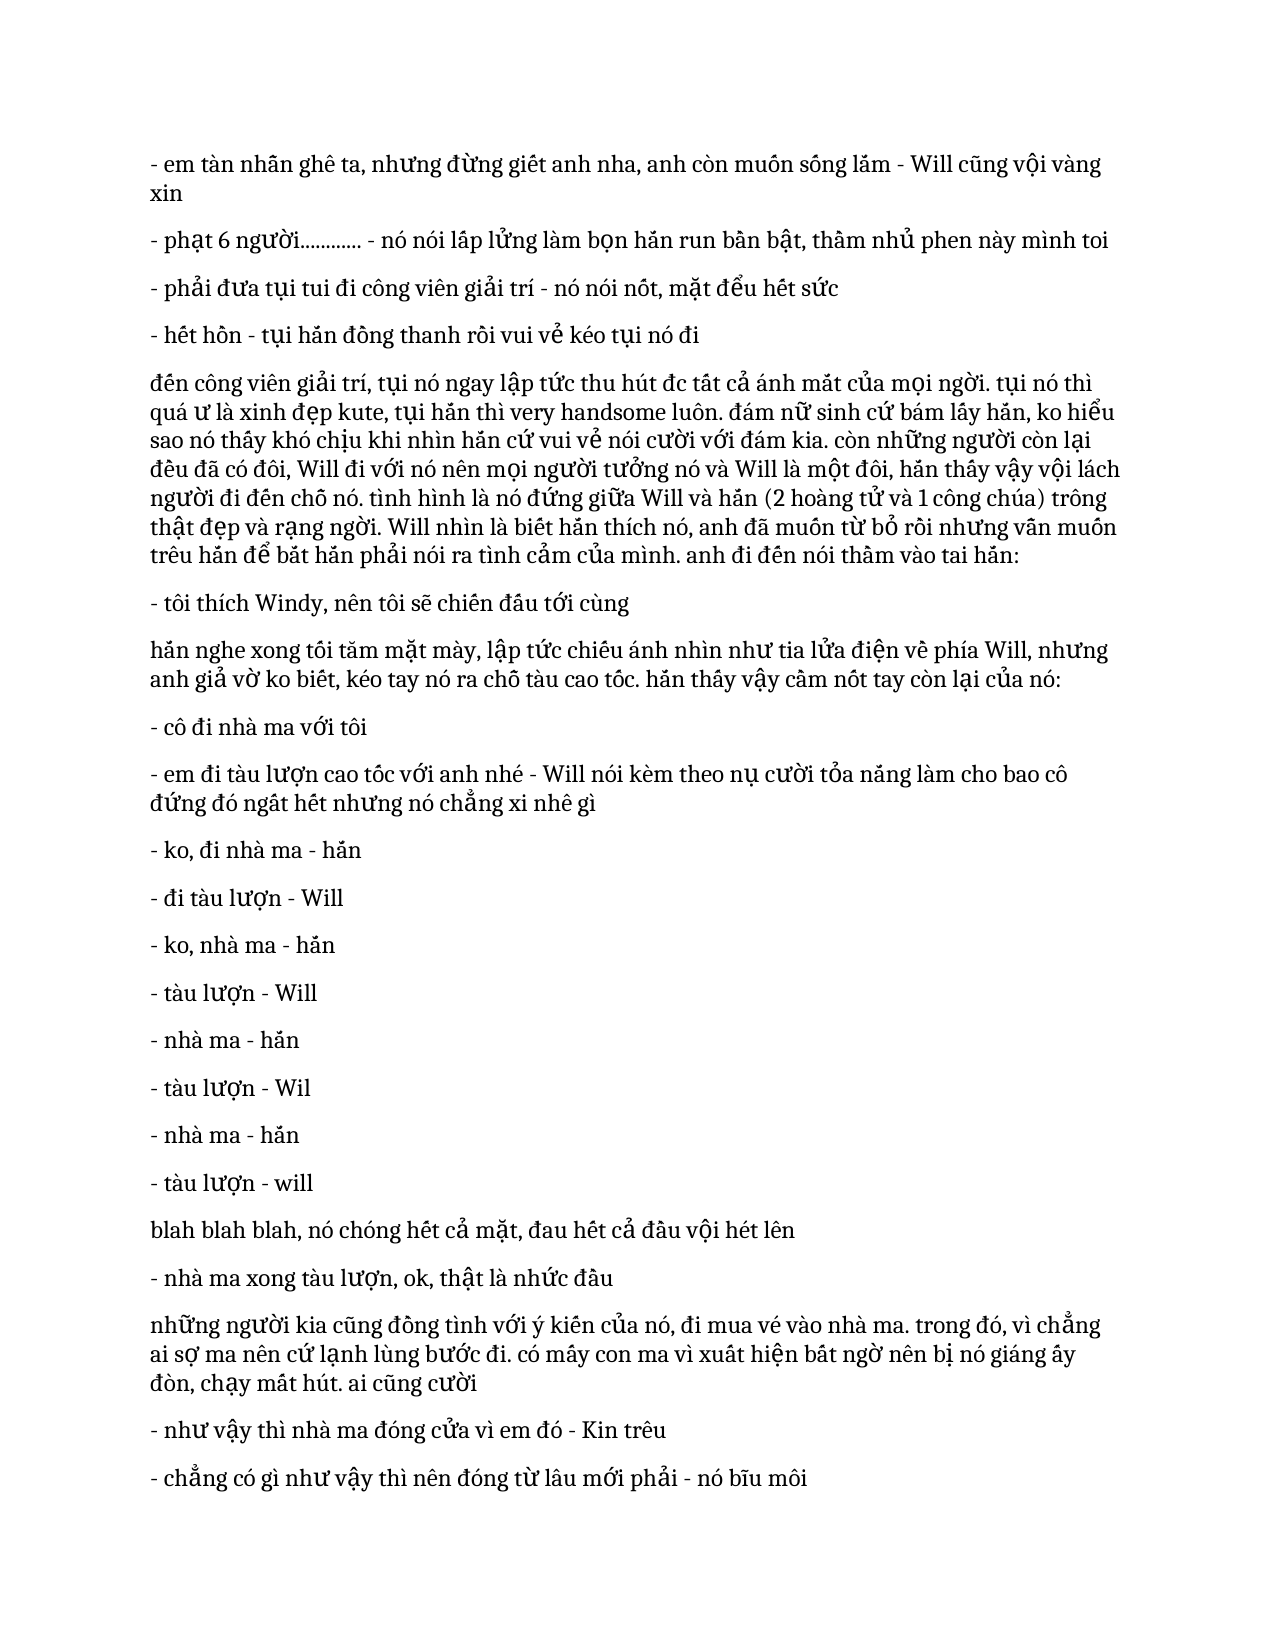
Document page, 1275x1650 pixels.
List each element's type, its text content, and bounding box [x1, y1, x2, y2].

text - đi tàu lượn - Will [150, 884, 1125, 912]
text - nhà ma - hắn [150, 1026, 1125, 1055]
text - tàu lượn - Wil [150, 1074, 1125, 1102]
text - ko, nhà ma - hắn [150, 931, 1125, 960]
text - ko, đi nhà ma - hắn [150, 836, 1125, 865]
text - em đi tàu lượn cao tốc với anh nhé - Will nói kèm theo nụ cười tỏa nắng làm cho bao cô đứng đó ngất hết nhưng nó chẳng xi nhê gì [150, 760, 1125, 817]
text - tôi thích Windy, nên tôi sẽ chiến đấu tới cùng [150, 589, 1125, 617]
text đến công viên giải trí, tụi nó ngay lập tức thu hút đc tất cả ánh mắt của mọi ngời. tụi nó thì quá ư là xinh đẹp kute, tụi hắn thì very handsome luôn. đám nữ sinh cứ bám lấy hắn, ko hiểu sao nó thấy khó chịu khi nhìn hắn cứ vui vẻ nói cười với đám kia. còn những người còn lại đều đã có đôi, Will đi với nó nên mọi người tưởng nó và Will là một đôi, hắn thấy vậy vội lách người đi đến chỗ nó. tình hình là nó đứng giữa Will và hắn (2 hoàng tử và 1 công chúa) trông thật đẹp và rạng ngời. Will nhìn là biết hắn thích nó, anh đã muốn từ bỏ rồi nhưng vẫn muốn trêu hắn để bắt hắn phải nói ra tình cảm của mình. anh đi đến nói thầm vào tai hắn: [150, 369, 1125, 570]
text - cô đi nhà ma với tôi [150, 712, 1125, 741]
text - phải đưa tụi tui đi công viên giải trí - nó nói nốt, mặt đểu hết sức [150, 274, 1125, 302]
text - em tàn nhẫn ghê ta, nhưng đừng giết anh nha, anh còn muốn sống lắm - Will cũng vội vàng xin [150, 150, 1125, 207]
text - tàu lượn - Will [150, 979, 1125, 1007]
text - phạt 6 người............ - nó nói lấp lửng làm bọn hắn run bần bật, thầm nhủ phen này mình toi [150, 226, 1125, 255]
text những người kia cũng đồng tình với ý kiến của nó, đi mua vé vào nhà ma. trong đó, vì chẳng ai sợ ma nên cứ lạnh lùng bước đi. có mấy con ma vì xuất hiện bất ngờ nên bị nó giáng ấy đòn, chạy mất hút. ai cũng cười [150, 1311, 1125, 1397]
text - hết hồn - tụi hắn đồng thanh rồi vui vẻ kéo tụi nó đi [150, 321, 1125, 350]
text hắn nghe xong tối tăm mặt mày, lập tức chiếu ánh nhìn như tia lửa điện về phía Will, nhưng anh giả vờ ko biết, kéo tay nó ra chỗ tàu cao tốc. hắn thấy vậy cầm nốt tay còn lại của nó: [150, 636, 1125, 694]
text - chẳng có gì như vậy thì nên đóng từ lâu mới phải - nó bĩu môi [150, 1464, 1125, 1492]
text blah blah blah, nó chóng hết cả mặt, đau hết cả đầu vội hét lên [150, 1216, 1125, 1245]
text - nhà ma - hắn [150, 1121, 1125, 1150]
text - như vậy thì nhà ma đóng cửa vì em đó - Kin trêu [150, 1416, 1125, 1445]
text - nhà ma xong tàu lượn, ok, thật là nhức đầu [150, 1264, 1125, 1292]
text - tàu lượn - will [150, 1169, 1125, 1197]
